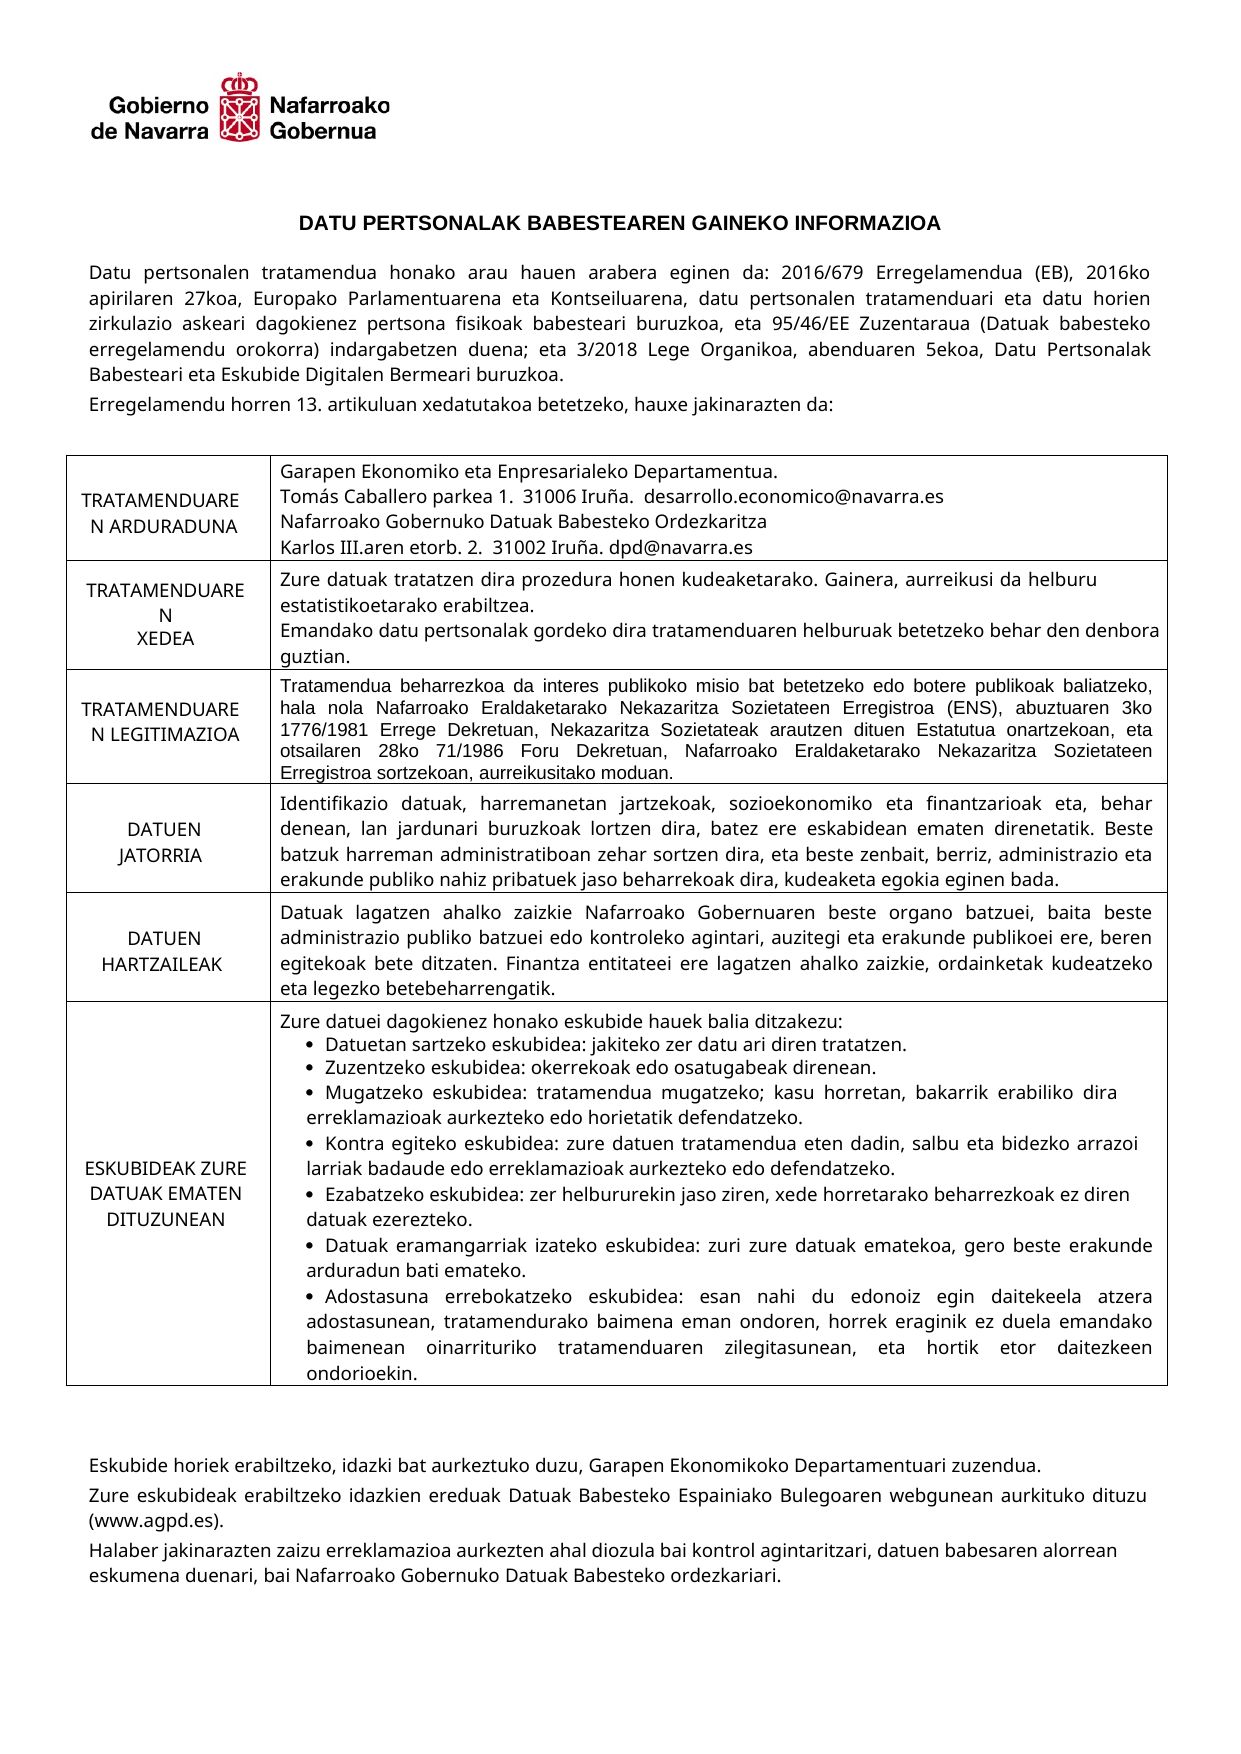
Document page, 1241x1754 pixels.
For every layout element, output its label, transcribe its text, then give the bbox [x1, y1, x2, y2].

text Datu pertsonalen tratamendua honako arau hauen arabera eginen da: 2016/679 Erregelamendua (EB), 2016ko apirilaren 27koa, Europako Parlamentuarena eta Kontseiluarena, datu pertsonalen tratamenduari eta datu horien zirkulazio askeari dagokienez pertsona fisikoak babesteari buruzkoa, eta 95/46/EE Zuzentaraua (Datuak babesteko erregelamendu orokorra) indargabetzen duena; eta 3/2018 Lege Organikoa, abenduaren 5ekoa, Datu Pertsonalak Babesteari eta Eskubide Digitalen Bermeari buruzkoa. [89, 259, 1152, 387]
text Erregelamendu horren 13. artikuluan xedatutakoa betetzeko, hauxe jakinarazten da: [89, 391, 1180, 417]
table_cell TRATAMENDUARE N LEGITIMAZIOA [67, 670, 270, 783]
table_cell ESKUBIDEAK ZURE DATUAK EMATEN DITUZUNEAN [67, 1002, 270, 1385]
table_cell Zure datuei dagokienez honako eskubide hauek balia ditzakezu: Datuetan sartzeko eskubidea: jakiteko zer datu ari diren tratatzen. Zuzentzeko eskubidea: okerrekoak edo osatugabeak direnean. Mugatzeko eskubidea: tratamendua mugatzeko; kasu horretan, bakarrik erabiliko dira erreklamazioak aurkezteko edo horietatik defendatzeko. Kontra egiteko eskubidea: zure datuen tratamendua eten dadin, salbu eta bidezko arrazoi larriak badaude edo erreklamazioak aurkezteko edo defendatzeko. Ezabatzeko eskubidea: zer helbururekin jaso ziren, xede horretarako beharrezkoak ez diren datuak ezerezteko. Datuak eramangarriak izateko eskubidea: zuri zure datuak ematekoa, gero beste erakunde arduradun bati emateko. Adostasuna errebokatzeko eskubidea: esan nahi du edonoiz egin daitekeela atzera adostasunean, tratamendurako baimena eman ondoren, horrek eraginik ez duela emandako baimenean oinarrituriko tratamenduaren zilegitasunean, eta hortik etor daitezkeen ondorioekin. [271, 1002, 1167, 1385]
table_cell DATUEN HARTZAILEAK [67, 893, 270, 1001]
table_cell Zure datuak tratatzen dira prozedura honen kudeaketarako. Gainera, aurreikusi da helburu estatistikoetarako erabiltzea. Emandako datu pertsonalak gordeko dira tratamenduaren helburuak betetzeko behar den denbora guztian. [271, 561, 1167, 668]
table_cell DATUEN JATORRIA [67, 784, 270, 892]
table_cell TRATAMENDUARE N XEDEA [67, 561, 270, 668]
table_cell Identifikazio datuak, harremanetan jartzekoak, sozioekonomiko eta finantzarioak eta, behar denean, lan jardunari buruzkoak lortzen dira, batez ere eskabidean ematen direnetatik. Beste batzuk harreman administratiboan zehar sortzen dira, eta beste zenbait, berriz, administrazio eta erakunde publiko nahiz pribatuek jaso beharrekoak dira, kudeaketa egokia eginen bada. [271, 784, 1167, 892]
table_cell Tratamendua beharrezkoa da interes publikoko misio bat betetzeko edo botere publikoak baliatzeko, hala nola Nafarroako Eraldaketarako Nekazaritza Sozietateen Erregistroa (ENS), abuztuaren 3ko 1776/1981 Errege Dekretuan, Nekazaritza Sozietateak arautzen dituen Estatutua onartzekoan, eta otsailaren 28ko 71/1986 Foru Dekretuan, Nafarroako Eraldaketarako Nekazaritza Sozietateen Erregistroa sortzekoan, aurreikusitako moduan. [271, 670, 1167, 783]
picture [91, 72, 390, 142]
table_header TRATAMENDUARE N ARDURADUNA [67, 456, 270, 559]
table_header Garapen Ekonomiko eta Enpresarialeko Departamentua. Tomás Caballero parkea 1. 31006 Iruña. desarrollo.economico@navarra.es Nafarroako Gobernuko Datuak Babesteko Ordezkaritza Karlos III.aren etorb. 2. 31002 Iruña. dpd@navarra.es [271, 456, 1167, 559]
title DATU PERTSONALAK BABESTEAREN GAINEKO INFORMAZIOA [298, 211, 942, 235]
text Halaber jakinarazten zaizu erreklamazioa aurkezten ahal diozula bai kontrol agintaritzari, datuen babesaren alorrean eskumena duenari, bai Nafarroako Gobernuko Datuak Babesteko ordezkariari. [89, 1537, 1180, 1588]
text Zure eskubideak erabiltzeko idazkien ereduak Datuak Babesteko Espainiako Bulegoaren webgunean aurkituko dituzu (www.agpd.es). [89, 1482, 1180, 1533]
table_cell Datuak lagatzen ahalko zaizkie Nafarroako Gobernuaren beste organo batzuei, baita beste administrazio publiko batzuei edo kontroleko agintari, auzitegi eta erakunde publikoei ere, beren egitekoak bete ditzaten. Finantza entitateei ere lagatzen ahalko zaizkie, ordainketak kudeatzeko eta legezko betebeharrengatik. [271, 893, 1167, 1001]
text Eskubide horiek erabiltzeko, idazki bat aurkeztuko duzu, Garapen Ekonomikoko Departamentuari zuzendua. [89, 1452, 1180, 1478]
